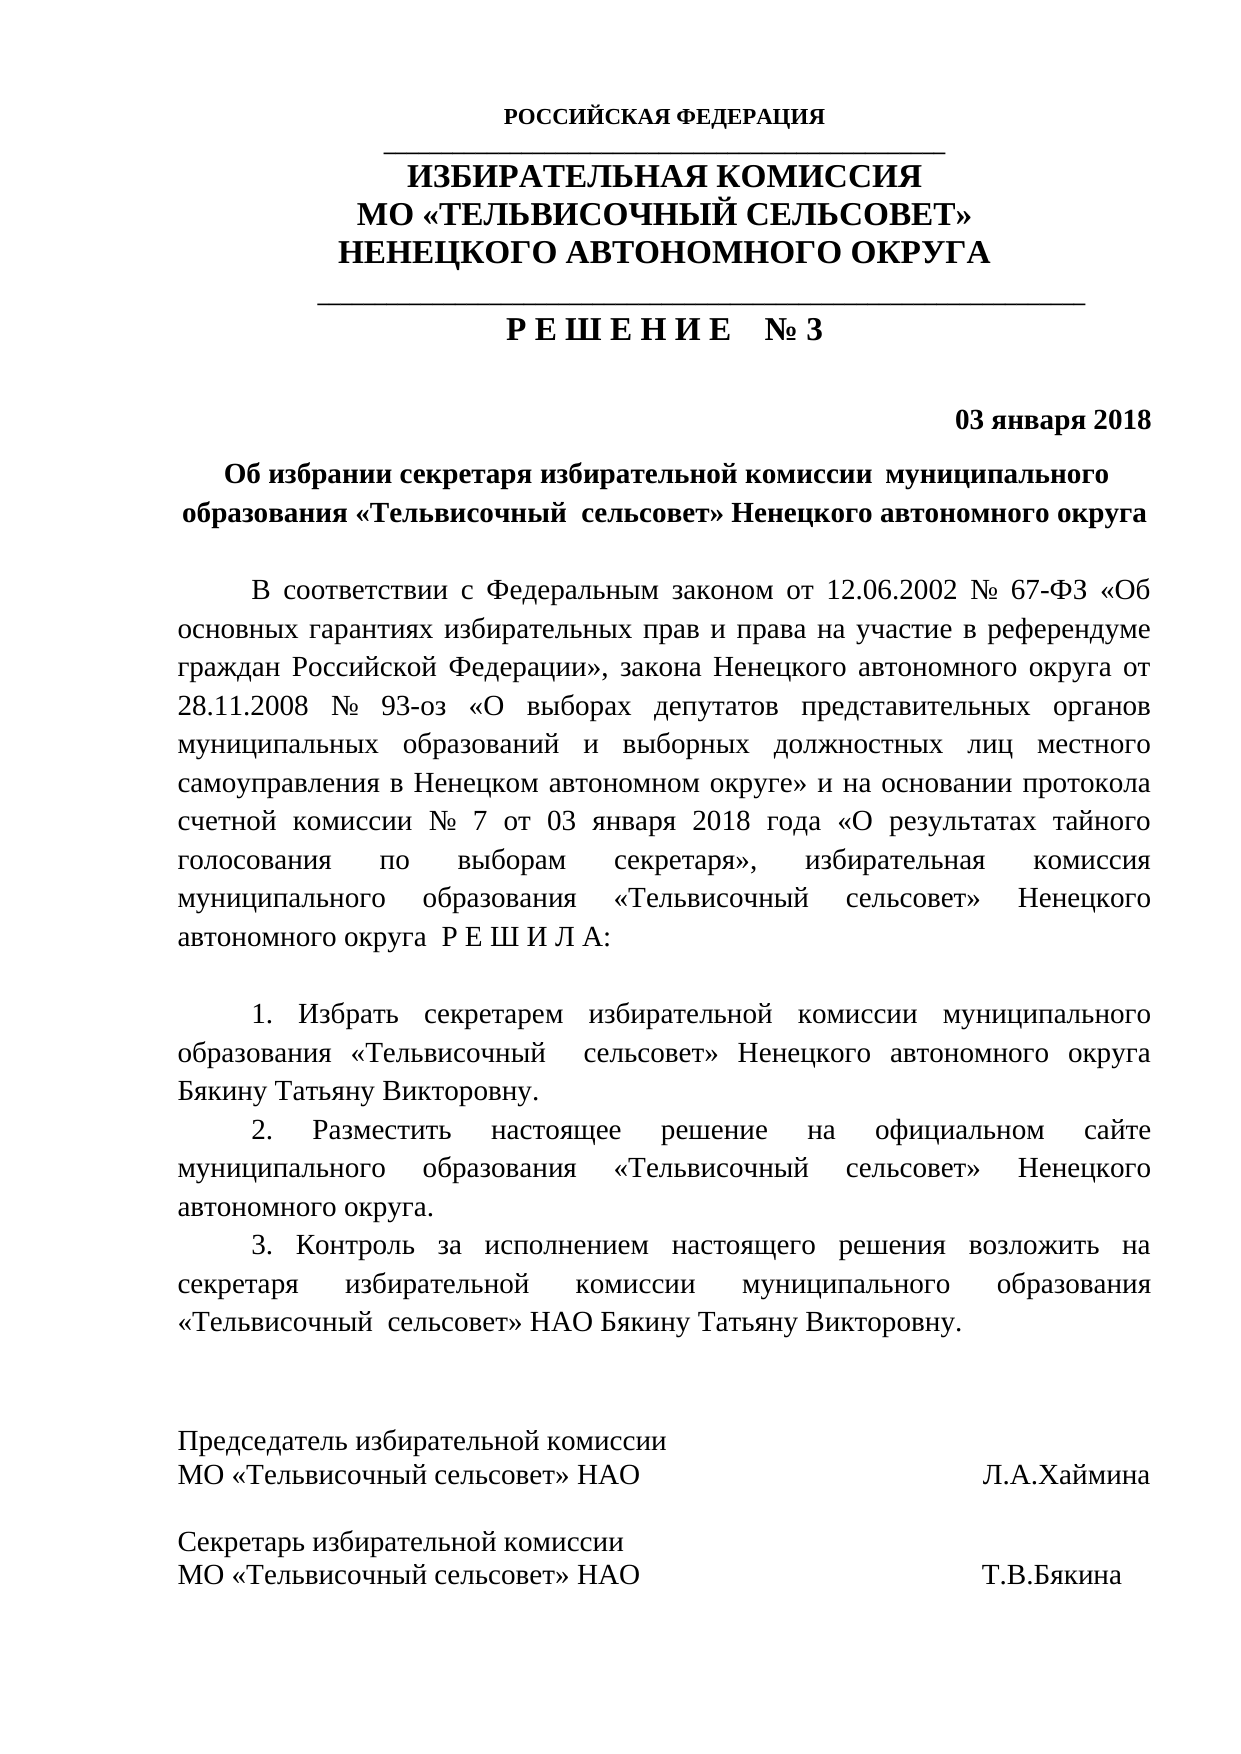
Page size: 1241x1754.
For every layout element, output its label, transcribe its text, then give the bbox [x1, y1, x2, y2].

text ИЗБИРАТЕЛЬНАЯ КОМИССИЯ [177, 156, 1152, 194]
text МО «Тельвисочный сельсовет» НАО Л.А.Хаймина [177, 1457, 1152, 1490]
text Р Е Ш Е Н И Е № 3 [177, 309, 1152, 348]
text 3. Контроль за исполнением настоящего решения возложить на секретаря избирательной комиссии муниципального образования «Тельвисочный сельсовет» НАО Бякину Татьяну Викторовну. [177, 1227, 1152, 1338]
text НЕНЕЦКОГО АВТОНОМНОГО ОКРУГА ___________________________________________________________________ [177, 233, 1152, 309]
text Об избрании секретаря избирательной комиссии муниципального образования «Тельвисочный сельсовет» Ненецкого автономного округа [177, 457, 1152, 529]
text _________________________________________________ [177, 130, 1152, 156]
text 03 января 2018 [177, 402, 1152, 436]
text МО «Тельвисочный сельсовет» НАО Т.В.Бякина [177, 1557, 1152, 1591]
text РОССИЙСКАЯ ФЕДЕРАЦИЯ [177, 103, 1152, 130]
subtitle 2. Разместить настоящее решение на официальном сайте муниципального образования «Тельвисочный сельсовет» Ненецкого автономного округа. [177, 1112, 1152, 1222]
text Председатель избирательной комиссии [177, 1423, 1152, 1457]
text Секретарь избирательной комиссии [177, 1524, 1152, 1557]
text В соответствии с Федеральным законом от 12.06.2002 № 67-ФЗ «Об основных гарантиях избирательных прав и права на участие в референдуме граждан Российской Федерации», закона Ненецкого автономного округа от 28.11.2008 № 93-оз «О выборах депутатов представительных органов муниципальных образований и выборных должностных лиц местного самоуправления в Ненецком автономном округе» и на основании протокола счетной комиссии № 7 от 03 января 2018 года «О результатах тайного голосования по выборам секретаря», избирательная комиссия муниципального образования «Тельвисочный сельсовет» Ненецкого автономного округа Р Е Ш И Л А: [177, 572, 1152, 953]
text 1. Избрать секретарем избирательной комиссии муниципального образования «Тельвисочный сельсовет» Ненецкого автономного округа Бякину Татьяну Викторовну. [177, 996, 1152, 1107]
text МО «ТЕЛЬВИСОЧНЫЙ СЕЛЬСОВЕТ» [177, 194, 1152, 233]
